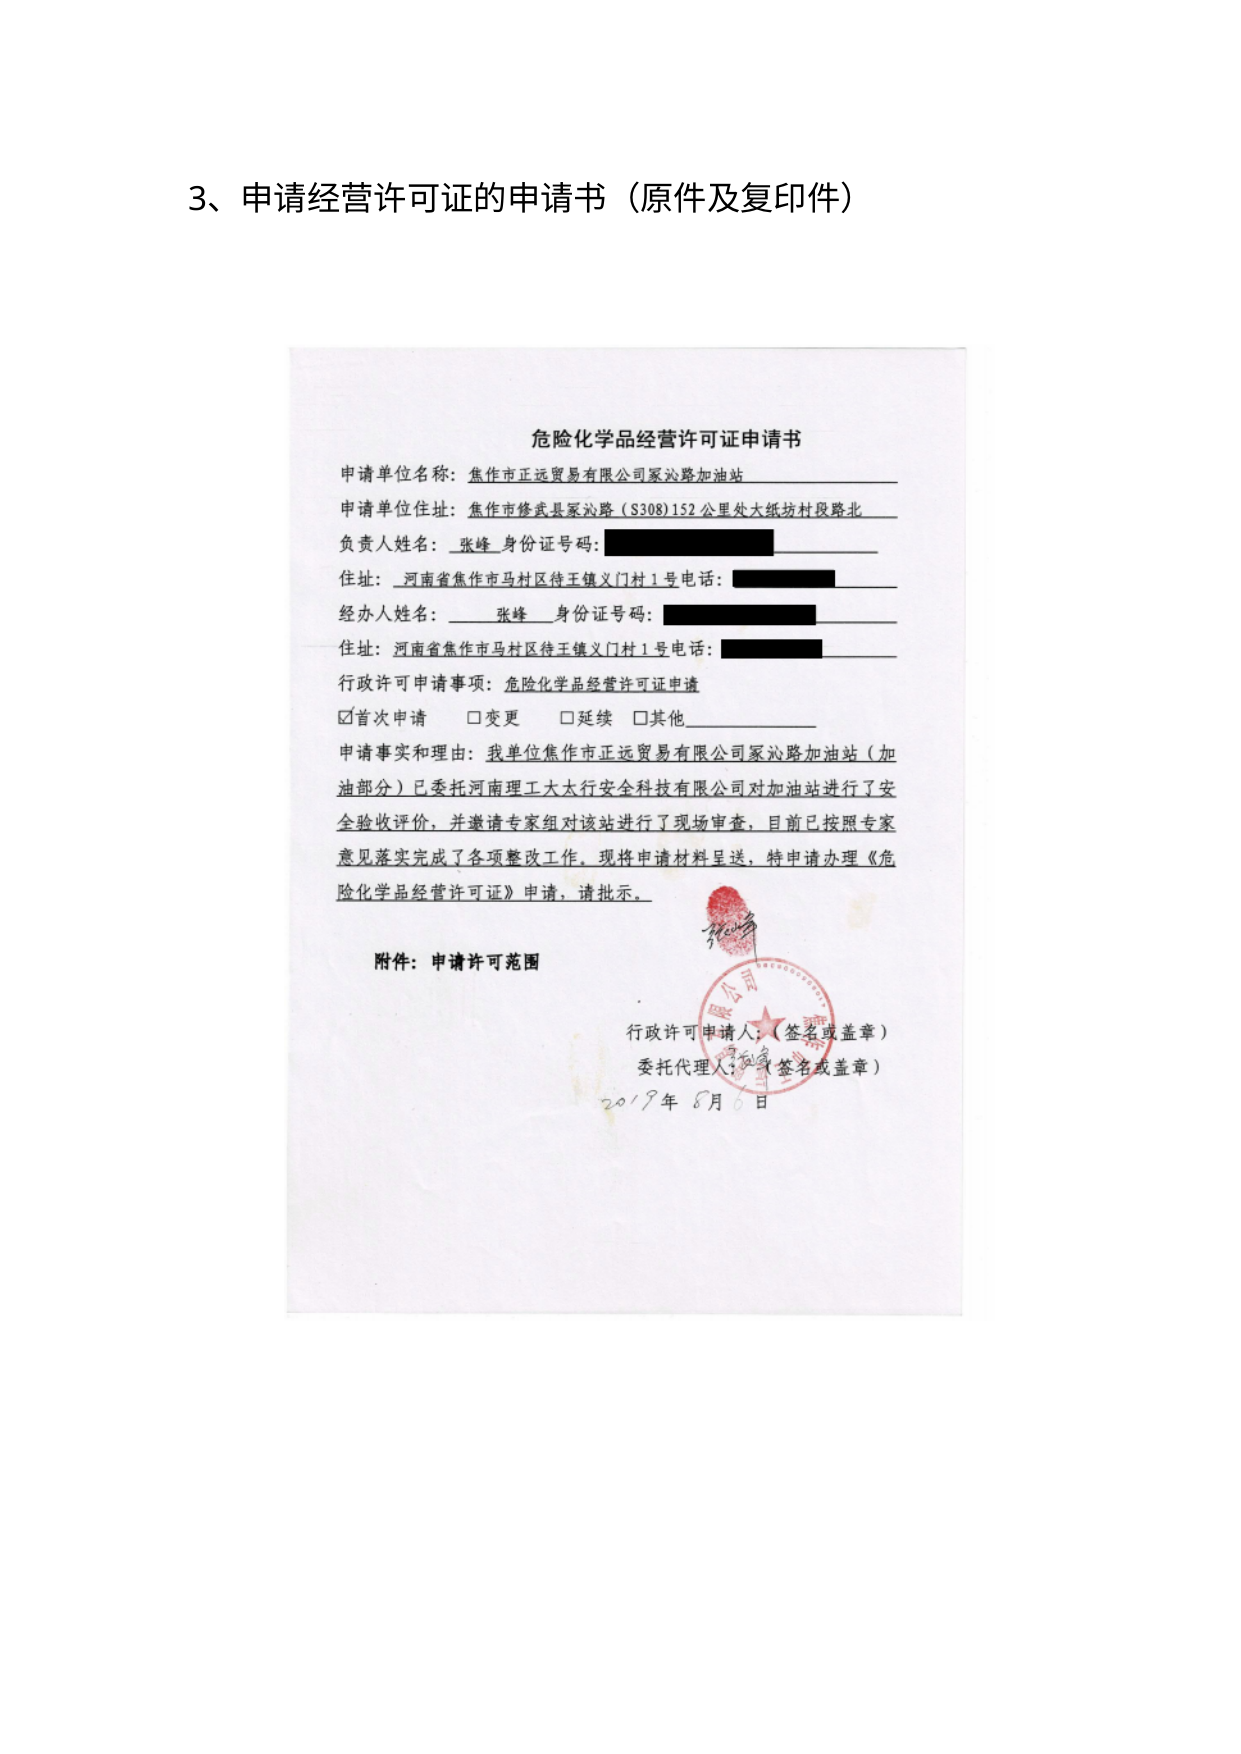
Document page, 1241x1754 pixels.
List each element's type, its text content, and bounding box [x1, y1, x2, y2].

list 申请经营许可证的申请书（原件及复印件） [188, 162, 1052, 229]
picture [187, 295, 1053, 1395]
